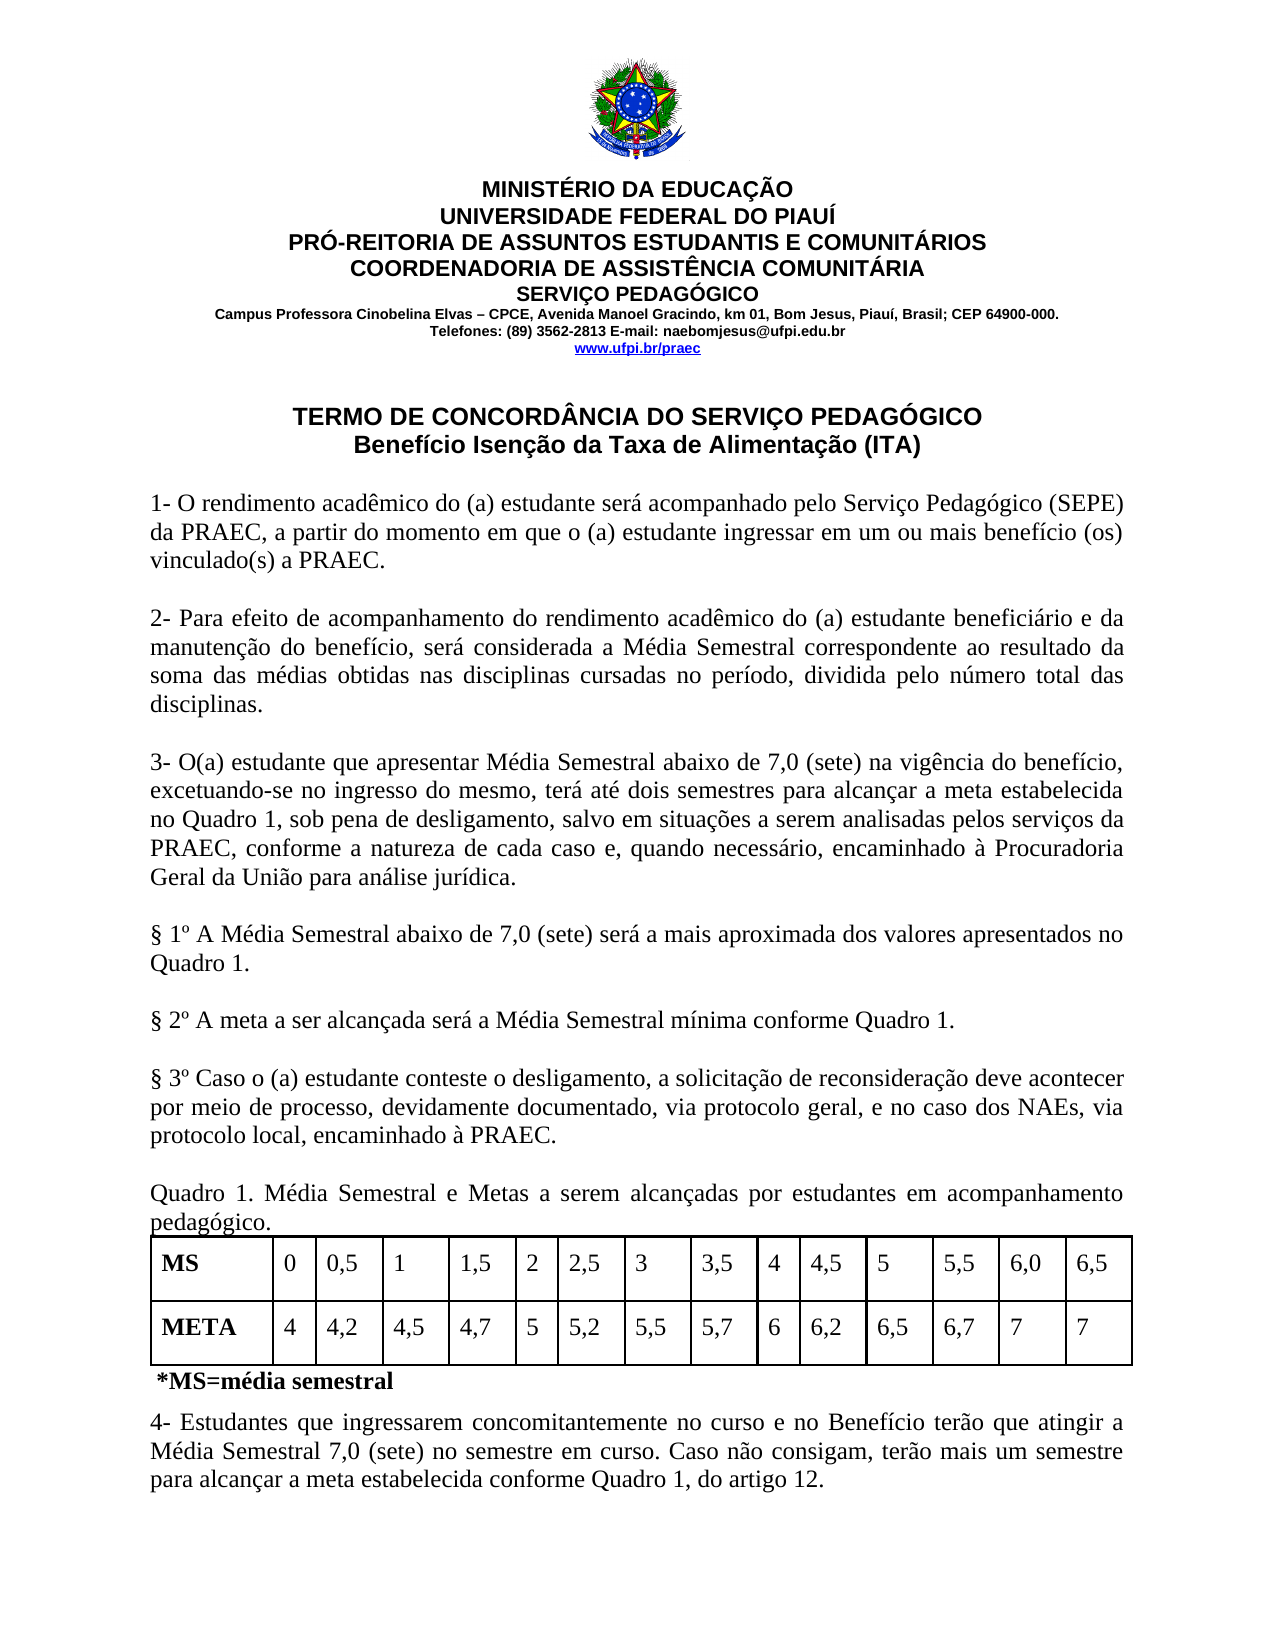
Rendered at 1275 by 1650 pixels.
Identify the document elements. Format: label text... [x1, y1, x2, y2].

table_header 5 [868, 1238, 932, 1299]
table_cell 4,7 [450, 1302, 515, 1364]
table_header 6,0 [1000, 1238, 1065, 1299]
table_header 3 [626, 1238, 690, 1299]
text 3- O(a) estudante que apresentar Média Semestral abaixo de 7,0 (sete) na vigência do benefício, excetuando-se no ingresso do mesmo, terá até dois semestres para alcançar a meta estabelecida no Quadro 1, sob pena de desligamento, salvo em situações a serem analisadas pelos serviços da PRAEC, conforme a natureza de cada caso e, quando necessário, encaminhado à Procuradoria Geral da União para análise jurídica. [150, 747, 1125, 890]
table_cell 4,5 [384, 1302, 448, 1364]
table_header 1,5 [450, 1238, 515, 1299]
text § 3º Caso o (a) estudante conteste o desligamento, a solicitação de reconsideração deve acontecer por meio de processo, devidamente documentado, via protocolo geral, e no caso dos NAEs, via protocolo local, encaminhado à PRAEC. [150, 1063, 1125, 1149]
table_cell 6,5 [868, 1302, 932, 1364]
picture [585, 56, 690, 161]
text 4- Estudantes que ingressarem concomitantemente no curso e no Benefício terão que atingir a Média Semestral 7,0 (sete) no semestre em curso. Caso não consigam, terão mais um semestre para alcançar a meta estabelecida conforme Quadro 1, do artigo 12. [150, 1407, 1125, 1493]
table_cell 5,2 [559, 1302, 624, 1364]
table_cell 5,5 [626, 1302, 690, 1364]
table_cell 6 [759, 1302, 799, 1364]
text Quadro 1. Média Semestral e Metas a serem alcançadas por estudantes em acompanhamento pedagógico. [150, 1178, 1125, 1235]
text Benefício Isenção da Taxa de Alimentação (ITA) [150, 430, 1125, 459]
table_header 2 [517, 1238, 557, 1299]
table_cell 7 [1000, 1302, 1065, 1364]
text § 1º A Média Semestral abaixo de 7,0 (sete) será a mais aproximada dos valores apresentados no Quadro 1. [150, 919, 1125, 977]
table_cell 4,2 [317, 1302, 382, 1364]
table_cell META [152, 1302, 272, 1364]
table_header 4,5 [801, 1238, 865, 1299]
text www.ufpi.br/praec [150, 339, 1125, 356]
text MINISTÉRIO DA EDUCAÇÃO [150, 176, 1125, 203]
text UNIVERSIDADE FEDERAL DO PIAUÍ [150, 203, 1125, 229]
text PRÓ-REITORIA DE ASSUNTOS ESTUDANTIS E COMUNITÁRIOS [150, 229, 1125, 255]
table_header MS [152, 1238, 272, 1299]
text 2- Para efeito de acompanhamento do rendimento acadêmico do (a) estudante beneficiário e da manutenção do benefício, será considerada a Média Semestral correspondente ao resultado da soma das médias obtidas nas disciplinas cursadas no período, dividida pelo número total das disciplinas. [150, 603, 1125, 718]
text SERVIÇO PEDAGÓGICO [150, 282, 1125, 306]
table_cell 5 [517, 1302, 557, 1364]
text TERMO DE CONCORDÂNCIA DO SERVIÇO PEDAGÓGICO [150, 402, 1125, 430]
table_header 3,5 [692, 1238, 756, 1299]
text COORDENADORIA DE ASSISTÊNCIA COMUNITÁRIA [150, 255, 1125, 282]
table_header 4 [759, 1238, 799, 1299]
table_cell 6,2 [801, 1302, 865, 1364]
text Telefones: (89) 3562-2813 E-mail: naebomjesus@ufpi.edu.br [150, 322, 1125, 339]
table_header 6,5 [1067, 1238, 1131, 1299]
table_cell 6,7 [934, 1302, 998, 1364]
text Campus Professora Cinobelina Elvas – CPCE, Avenida Manoel Gracindo, km 01, Bom Jesus, Piauí, Brasil; CEP 64900-000. [150, 306, 1125, 322]
table_header 5,5 [934, 1238, 998, 1299]
table_header 2,5 [559, 1238, 624, 1299]
text 1- O rendimento acadêmico do (a) estudante será acompanhado pelo Serviço Pedagógico (SEPE) da PRAEC, a partir do momento em que o (a) estudante ingressar em um ou mais benefício (os) vinculado(s) a PRAEC. [150, 488, 1125, 574]
table_cell 5,7 [692, 1302, 756, 1364]
table_header 1 [384, 1238, 448, 1299]
text *MS=média semestral [150, 1366, 1125, 1394]
table_cell 7 [1067, 1302, 1131, 1364]
table_cell 4 [274, 1302, 315, 1364]
text § 2º A meta a ser alcançada será a Média Semestral mínima conforme Quadro 1. [150, 1005, 1125, 1034]
table_header 0 [274, 1238, 315, 1299]
table_header 0,5 [317, 1238, 382, 1299]
